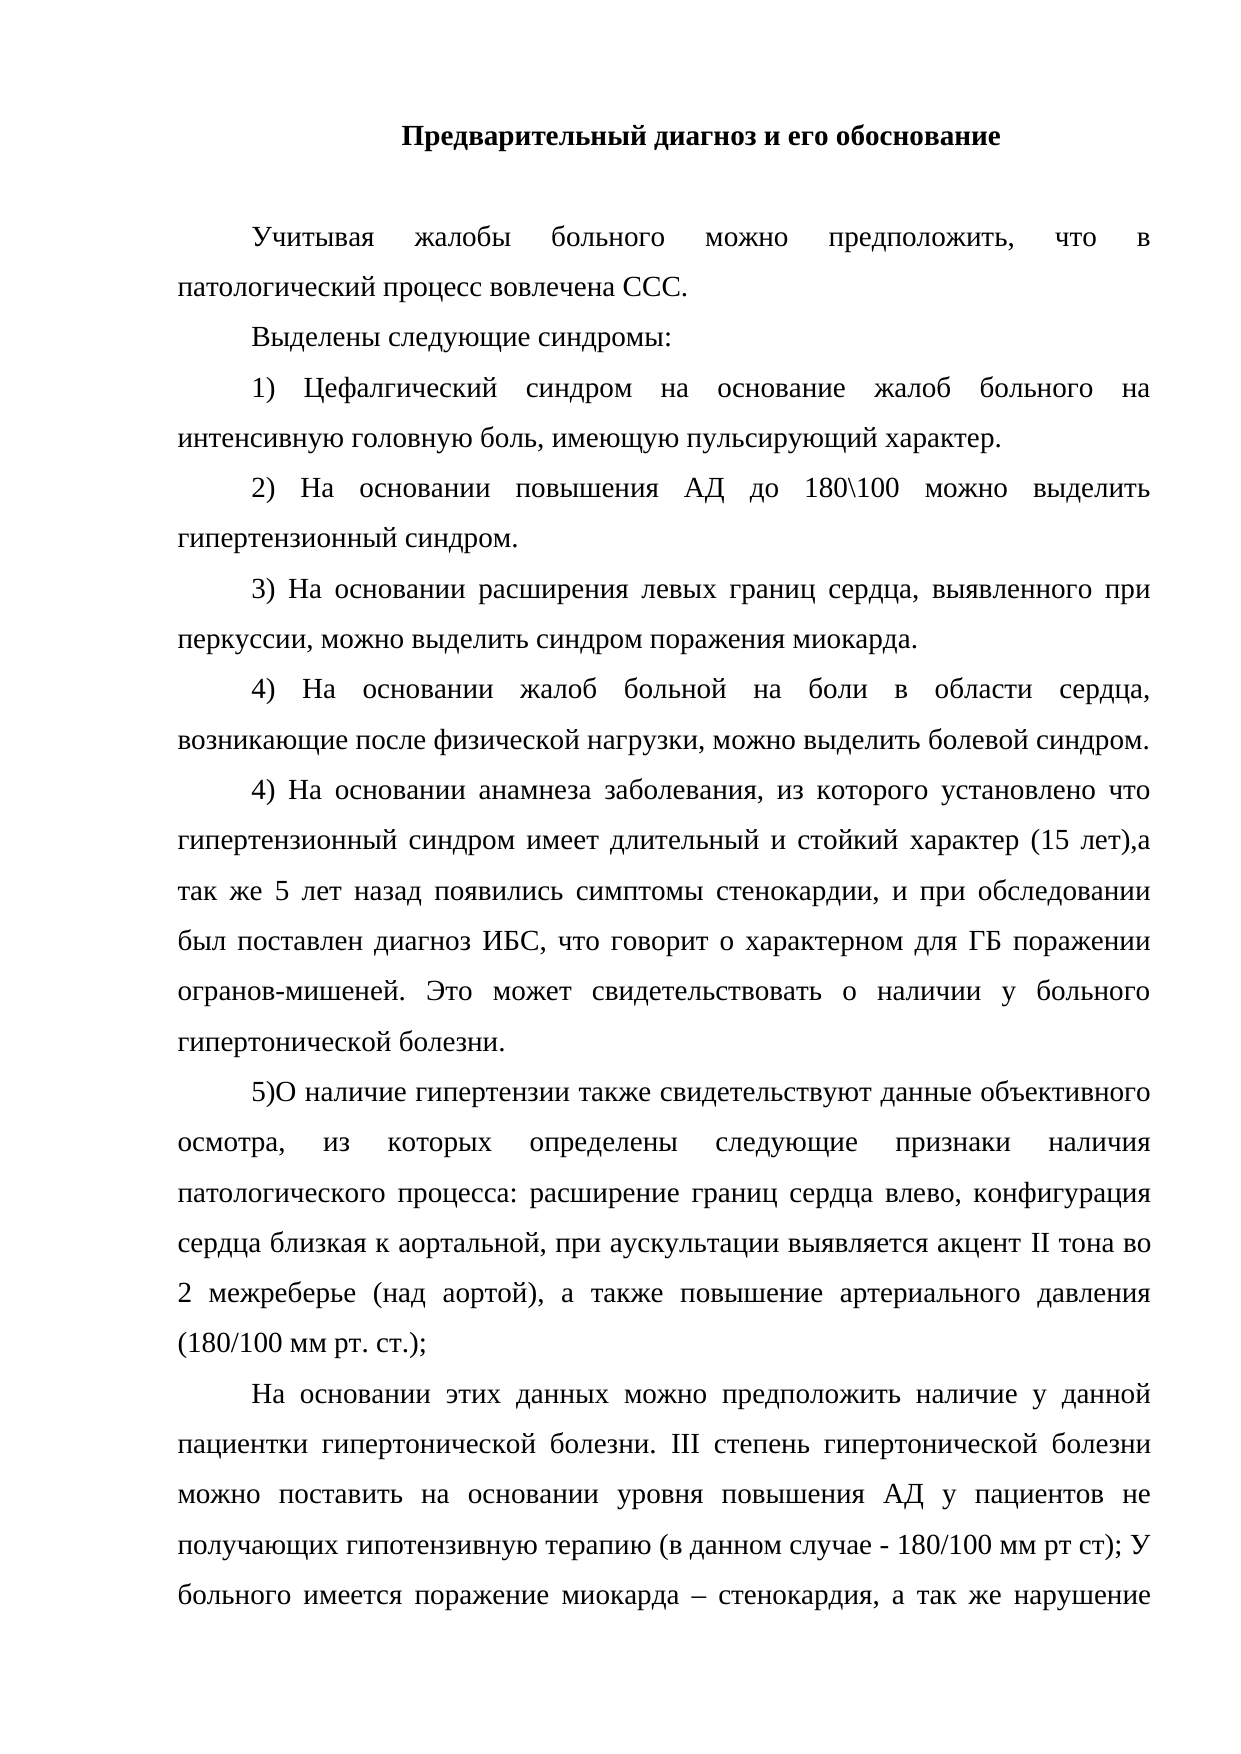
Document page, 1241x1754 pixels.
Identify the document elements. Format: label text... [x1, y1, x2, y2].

text Предварительный диагноз и его обоснование [177, 118, 1152, 152]
text 2) На основании повышения АД до 180\100 можно выделить гипертензионный синдром. [177, 470, 1152, 554]
text Учитывая жалобы больного можно предположить, что в патологический процесс вовлечена ССС. [177, 219, 1152, 303]
text 1) Цефалгический синдром на основание жалоб больного на интенсивную головную боль, имеющую пульсирующий характер. [177, 370, 1152, 453]
text 5)О наличие гипертензии также свидетельствуют данные объективного осмотра, из которых определены следующие признаки наличия патологического процесса: расширение границ сердца влево, конфигурация сердца близкая к аортальной, при аускультации выявляется акцент II тона во 2 межреберье (над аортой), а также повышение артериального давления (180/100 мм рт. ст.); [177, 1074, 1152, 1359]
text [177, 1376, 1152, 1611]
text 3) На основании расширения левых границ сердца, выявленного при перкуссии, можно выделить синдром поражения миокарда. [177, 571, 1152, 655]
text 4) На основании жалоб больной на боли в области сердца, возникающие после физической нагрузки, можно выделить болевой синдром. [177, 672, 1152, 755]
text 4) На основании анамнеза заболевания, из которого установлено что гипертензионный синдром имеет длительный и стойкий характер (15 лет),а так же 5 лет назад появились симптомы стенокардии, и при обследовании был поставлен диагноз ИБС, что говорит о характерном для ГБ поражении огранов-мишеней. Это может свидетельствовать о наличии у больного гипертонической болезни. [177, 772, 1152, 1057]
text Выделены следующие синдромы: [177, 319, 1152, 353]
